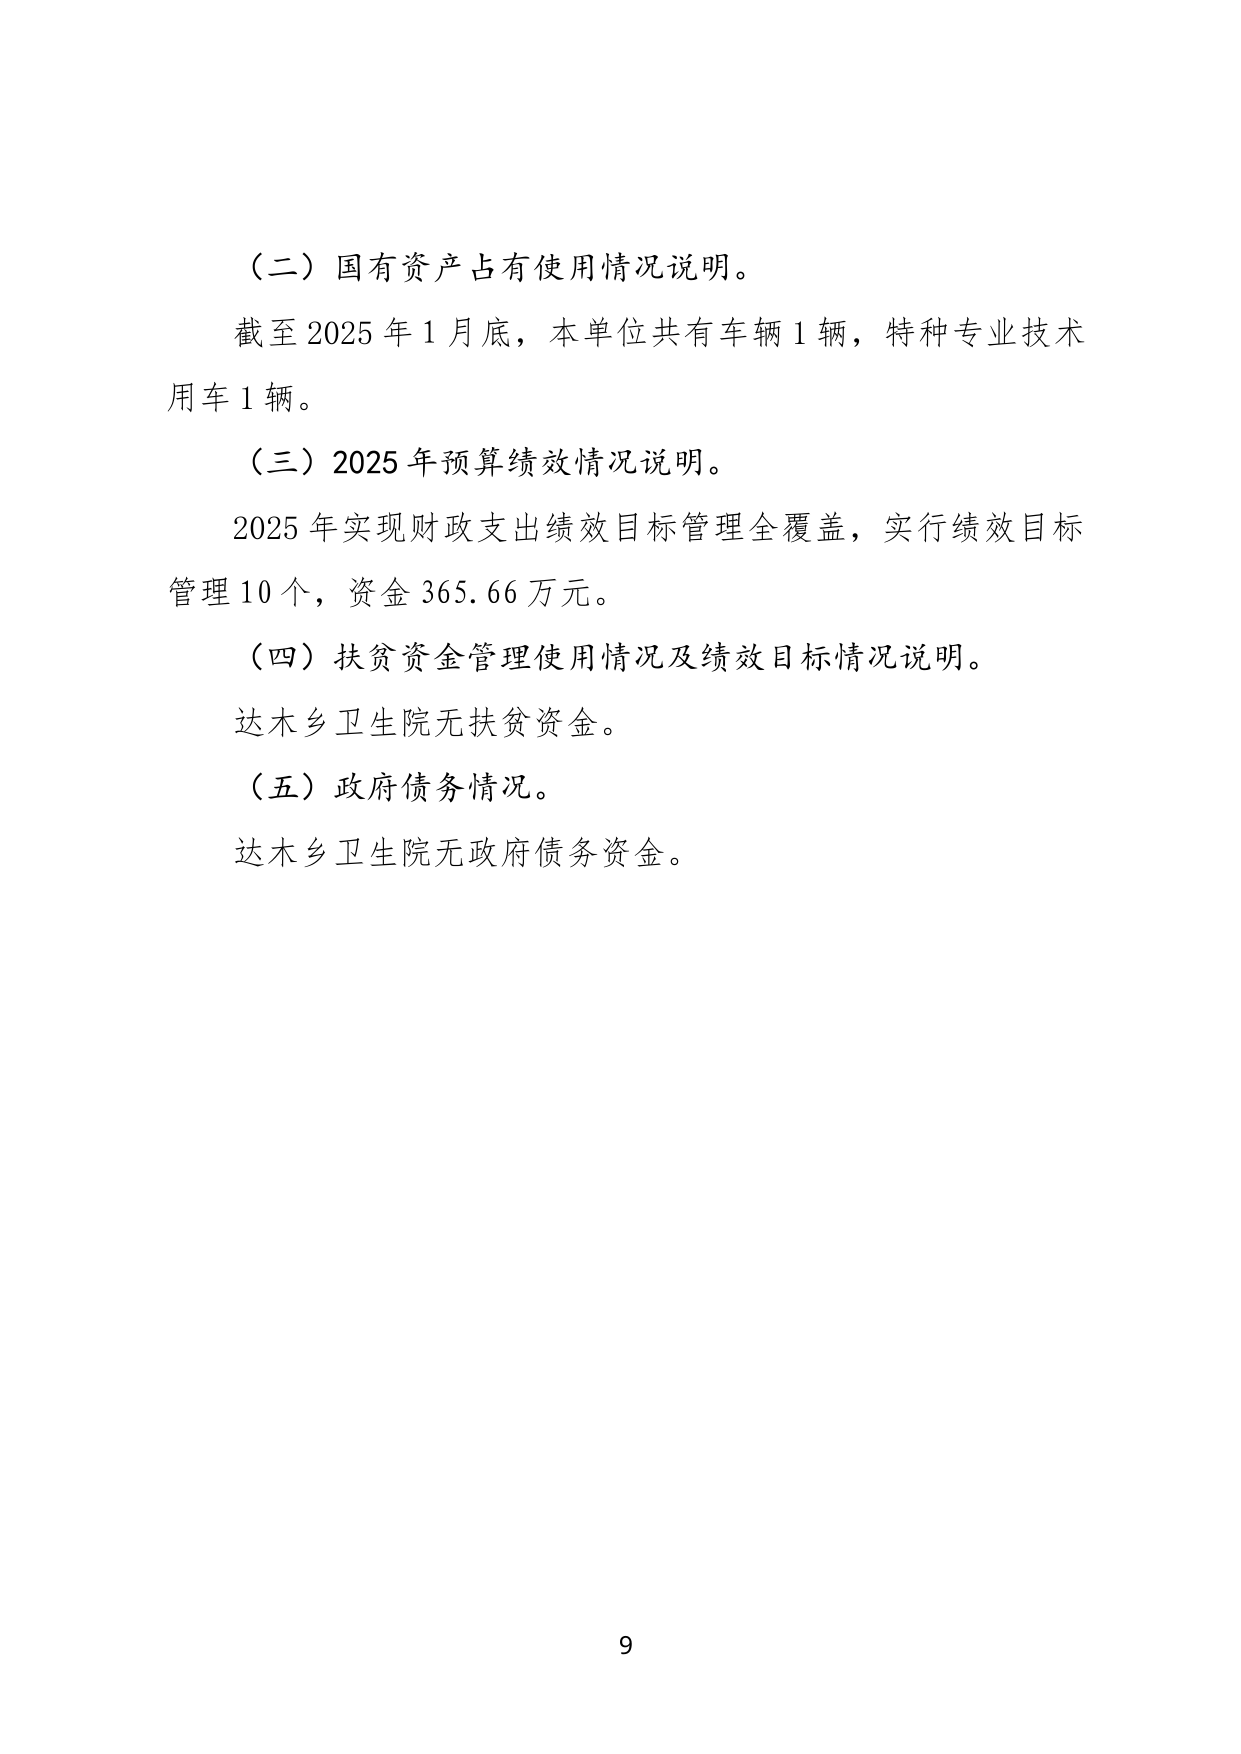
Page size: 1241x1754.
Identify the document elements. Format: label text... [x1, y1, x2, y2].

text （二）国有资产占有使用情况说明。 [165, 233, 1087, 298]
text （五）政府债务情况。 [165, 753, 1087, 818]
text 达木乡卫生院无政府债务资金。 [165, 818, 1087, 883]
text 截至2025年1月底，本单位共有车辆1辆，特种专业技术用车1辆。 [165, 298, 1087, 428]
text （四）扶贫资金管理使用情况及绩效目标情况说明。 [165, 623, 1087, 688]
text 2025年实现财政支出绩效目标管理全覆盖，实行绩效目标管理10个，资金365.66万元。 [165, 493, 1087, 623]
text （三）2025年预算绩效情况说明。 [165, 428, 1087, 493]
text 达木乡卫生院无扶贫资金。 [165, 688, 1087, 753]
